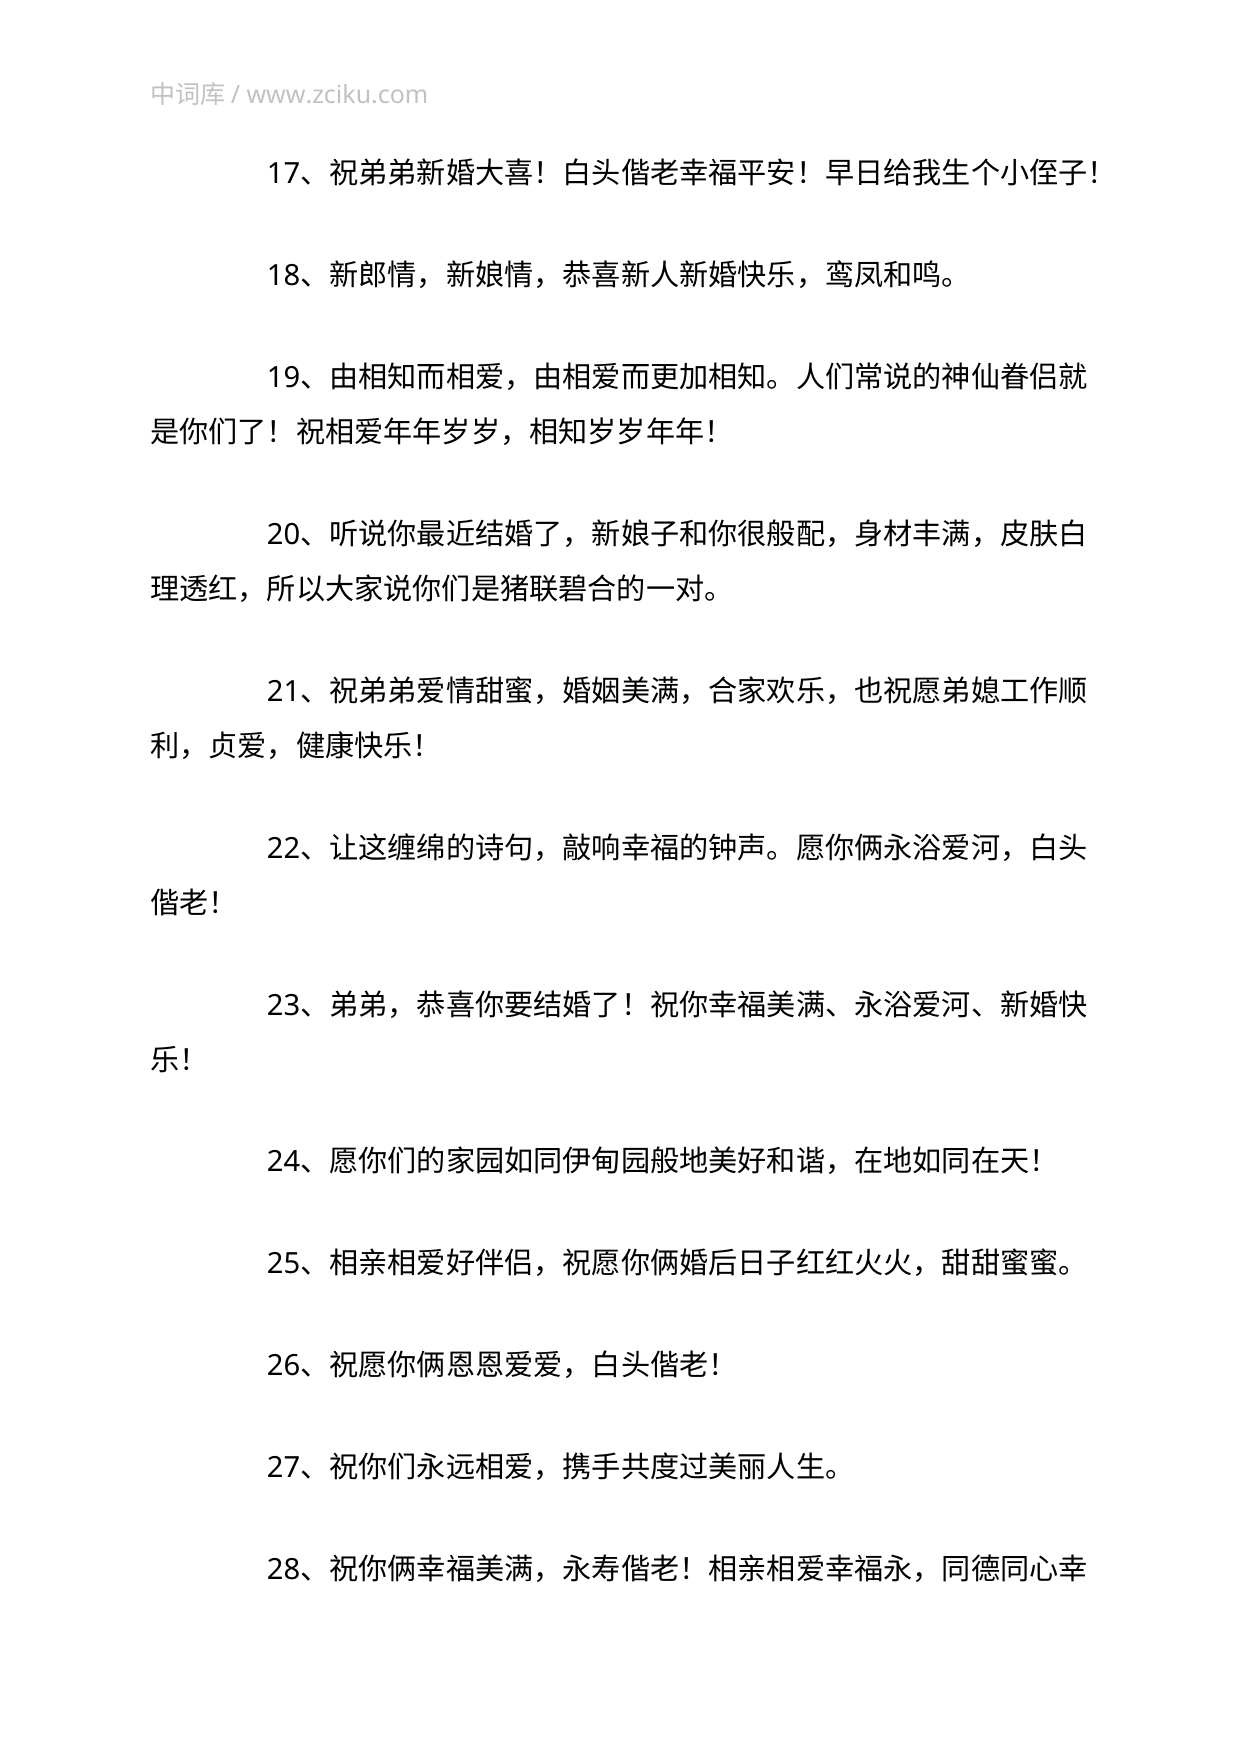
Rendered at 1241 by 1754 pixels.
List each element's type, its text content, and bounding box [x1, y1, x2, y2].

text 23、弟弟，恭喜你要结婚了！祝你幸福美满、永浴爱河、新婚快乐！ [150, 981, 1090, 1078]
text 27、祝你们永远相爱，携手共度过美丽人生。 [150, 1444, 1090, 1486]
text 24、愿你们的家园如同伊甸园般地美好和谐，在地如同在天！ [150, 1138, 1090, 1180]
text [150, 1546, 1090, 1588]
text 17、祝弟弟新婚大喜！白头偕老幸福平安！早日给我生个小侄子！ [150, 150, 1090, 192]
text 22、让这缠绵的诗句，敲响幸福的钟声。愿你俩永浴爱河，白头偕老！ [150, 824, 1090, 922]
text 26、祝愿你俩恩恩爱爱，白头偕老！ [150, 1342, 1090, 1384]
text 18、新郎情，新娘情，恭喜新人新婚快乐，鸾凤和鸣。 [150, 252, 1090, 294]
text 25、相亲相爱好伴侣，祝愿你俩婚后日子红红火火，甜甜蜜蜜。 [150, 1240, 1090, 1282]
text 19、由相知而相爱，由相爱而更加相知。人们常说的神仙眷侣就是你们了！祝相爱年年岁岁，相知岁岁年年！ [150, 354, 1090, 451]
text 20、听说你最近结婚了，新娘子和你很般配，身材丰满，皮肤白理透红，所以大家说你们是猪联碧合的一对。 [150, 511, 1090, 608]
text 21、祝弟弟爱情甜蜜，婚姻美满，合家欢乐，也祝愿弟媳工作顺利，贞爱，健康快乐！ [150, 667, 1090, 765]
